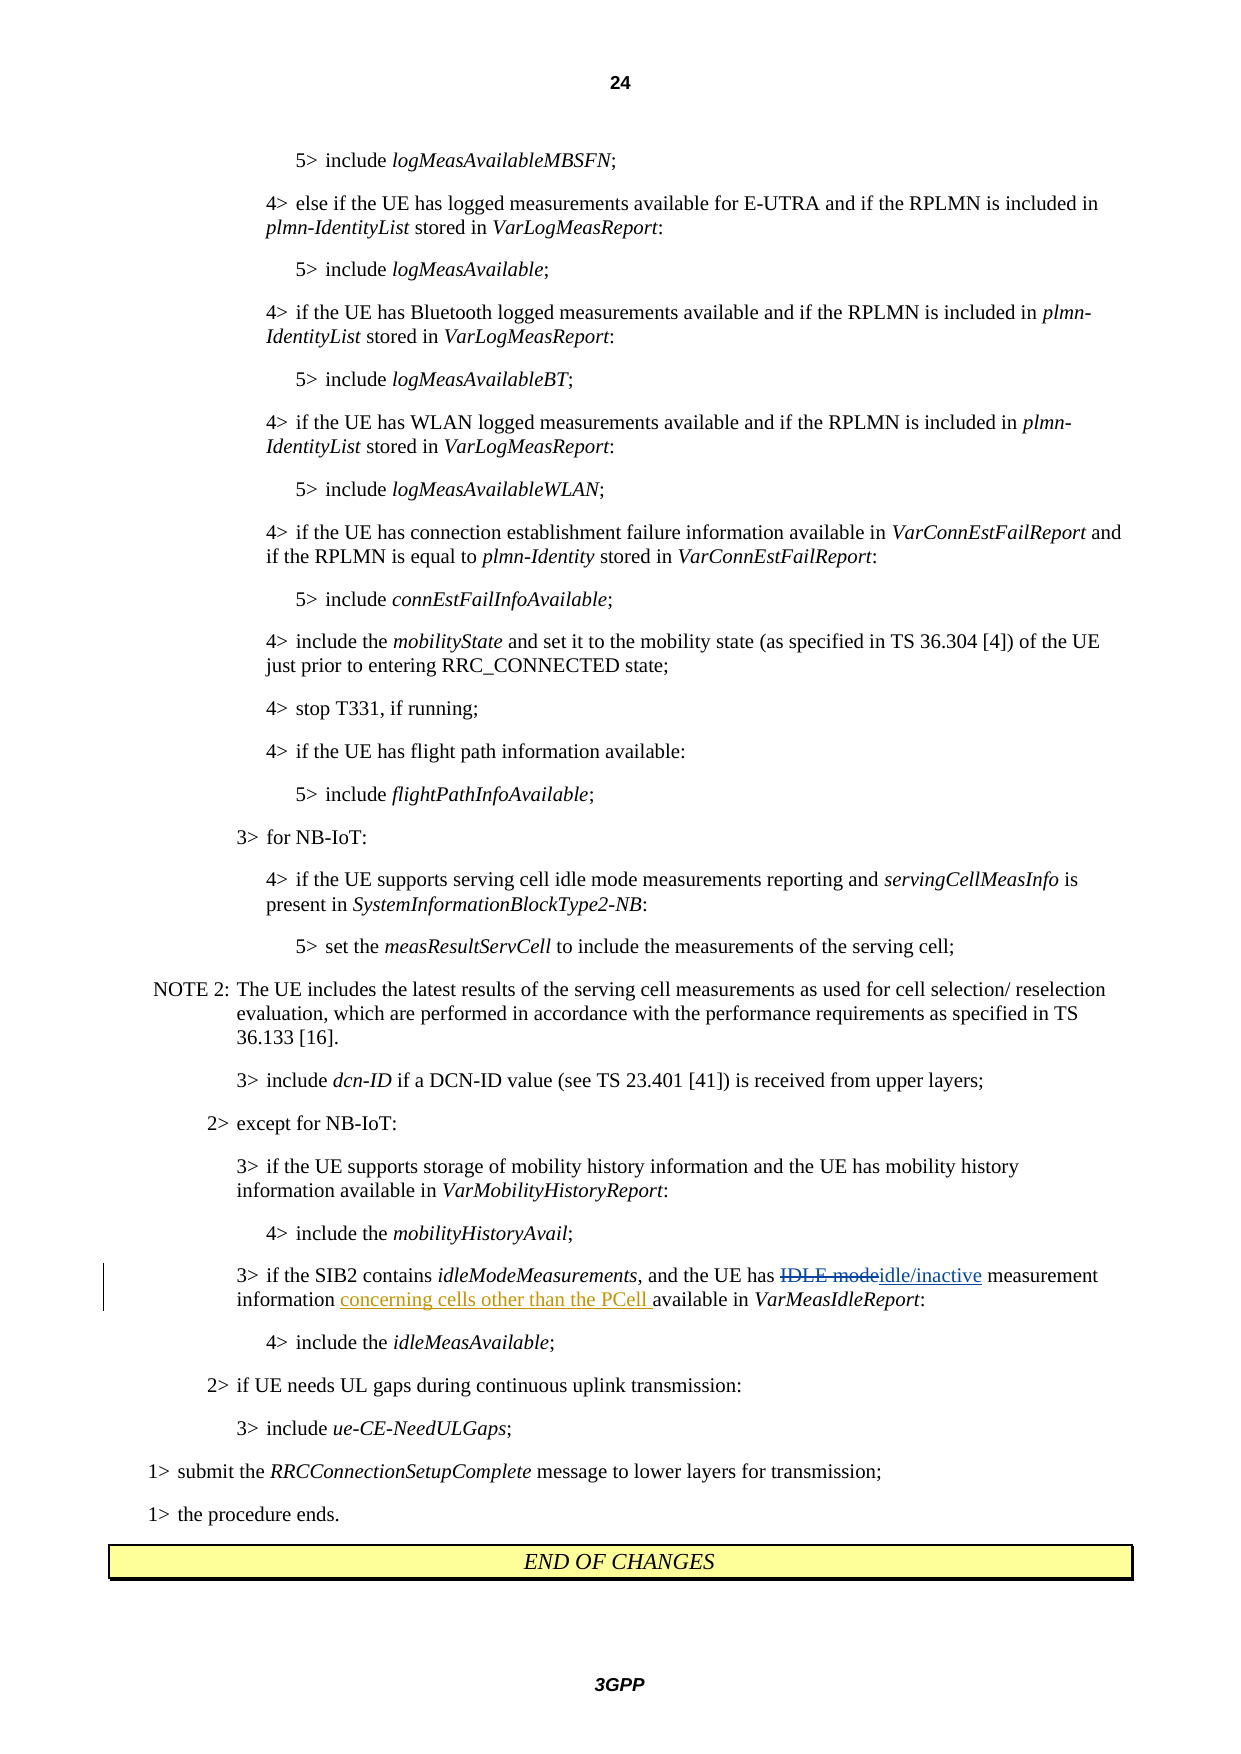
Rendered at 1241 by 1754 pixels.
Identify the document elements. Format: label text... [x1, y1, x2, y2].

text 4> include the mobilityHistoryAvail; [266, 1221, 1122, 1244]
text 3> include dcn-ID if a DCN-ID value (see TS 23.401 [41]) is received from upper layers; [236, 1068, 1122, 1092]
text 1> the procedure ends. [148, 1501, 1122, 1526]
text 4> if the UE has Bluetooth logged measurements available and if the RPLMN is included in plmn-IdentityList stored in VarLogMeasReport: [266, 300, 1122, 348]
text 3> if the UE supports storage of mobility history information and the UE has mobility history information available in VarMobilityHistoryReport: [236, 1154, 1122, 1202]
text 2> if UE needs UL gaps during continuous uplink transmission: [207, 1373, 1122, 1397]
text 5> include logMeasAvailableWLAN; [295, 477, 1122, 501]
text 5> include connEstFailInfoAvailable; [295, 586, 1122, 611]
text 5> include logMeasAvailable; [295, 257, 1122, 281]
text 4> if the UE has flight path information available: [266, 739, 1122, 763]
text END OF CHANGES [110, 1546, 1131, 1577]
text 5> set the measResultServCell to include the measurements of the serving cell; [295, 934, 1122, 958]
text NOTE 2: The UE includes the latest results of the serving cell measurements as used for cell selection/ reselection evaluation, which are performed in accordance with the performance requirements as specified in TS 36.133 [16]. [148, 977, 1122, 1049]
text 3> include ue-CE-NeedULGaps; [236, 1416, 1122, 1440]
text 4> stop T331, if running; [266, 696, 1122, 720]
text 5> include flightPathInfoAvailable; [295, 782, 1122, 806]
text 1> submit the RRCConnectionSetupComplete message to lower layers for transmission; [148, 1459, 1122, 1483]
text 5> include logMeasAvailableBT; [295, 367, 1122, 391]
text 4> else if the UE has logged measurements available for E-UTRA and if the RPLMN is included in plmn-IdentityList stored in VarLogMeasReport: [266, 191, 1122, 239]
text 2> except for NB-IoT: [207, 1111, 1122, 1135]
text 4> if the UE has WLAN logged measurements available and if the RPLMN is included in plmn-IdentityList stored in VarLogMeasReport: [266, 410, 1122, 458]
text 4> include the mobilityState and set it to the mobility state (as specified in TS 36.304 [4]) of the UE just prior to entering RRC_CONNECTED state; [266, 629, 1122, 677]
text 4> if the UE supports serving cell idle mode measurements reporting and servingCellMeasInfo is present in SystemInformationBlockType2-NB: [266, 867, 1122, 916]
text 3> if the SIB2 contains idleModeMeasurements, and the UE has measurement information available in VarMeasIdleReport: [236, 1263, 1122, 1311]
text 5> include logMeasAvailableMBSFN; [295, 148, 1122, 172]
text 3> for NB-IoT: [236, 824, 1122, 849]
text 4> if the UE has connection establishment failure information available in VarConnEstFailReport and if the RPLMN is equal to plmn-Identity stored in VarConnEstFailReport: [266, 519, 1122, 568]
text 4> include the idleMeasAvailable; [266, 1330, 1122, 1354]
